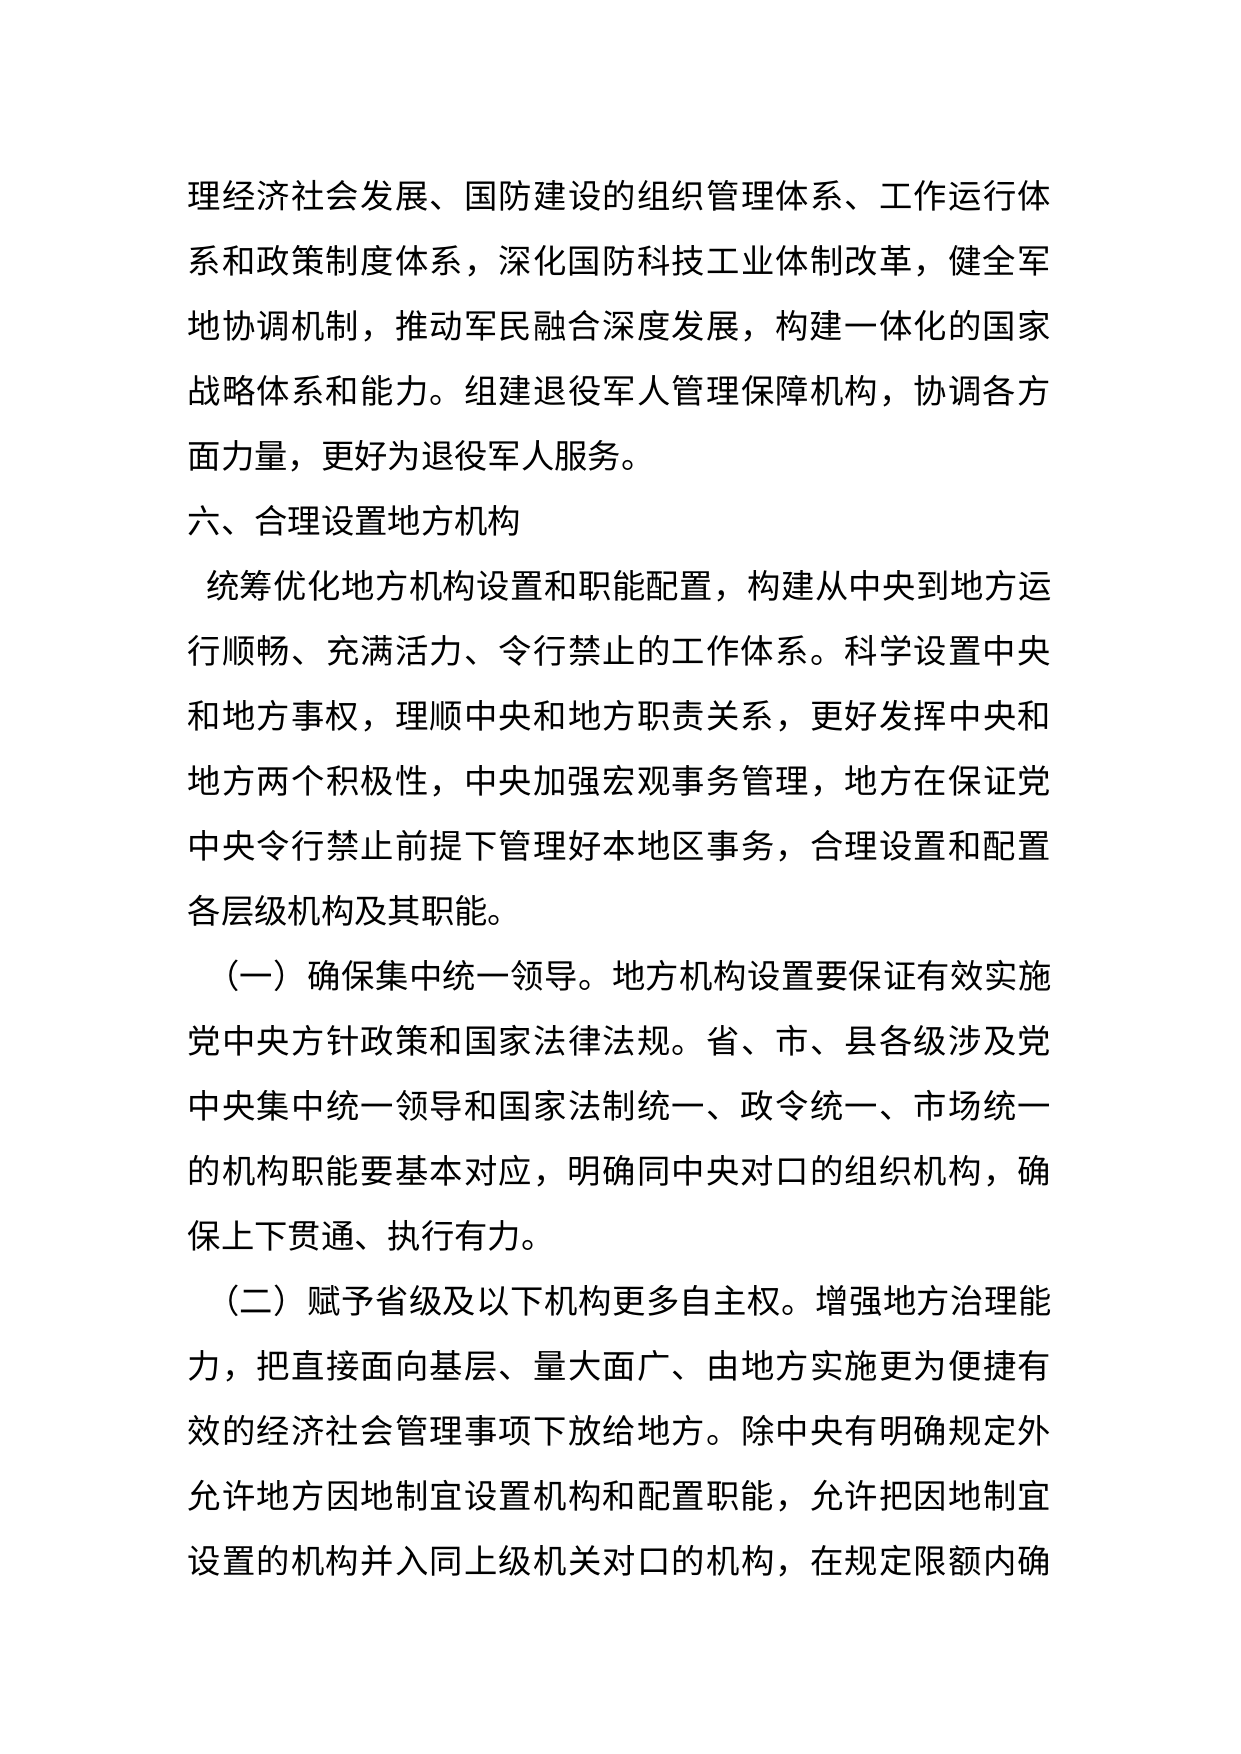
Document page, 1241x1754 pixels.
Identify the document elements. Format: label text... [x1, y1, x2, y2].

text 六、合理设置地方机构 [187, 487, 1053, 552]
text （一）确保集中统一领导。地方机构设置要保证有效实施党中央方针政策和国家法律法规。省、市、县各级涉及党中央集中统一领导和国家法制统一、政令统一、市场统一的机构职能要基本对应，明确同中央对口的组织机构，确保上下贯通、执行有力。 [187, 942, 1053, 1267]
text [187, 162, 1053, 487]
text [187, 1267, 1053, 1592]
text 统筹优化地方机构设置和职能配置，构建从中央到地方运行顺畅、充满活力、令行禁止的工作体系。科学设置中央和地方事权，理顺中央和地方职责关系，更好发挥中央和地方两个积极性，中央加强宏观事务管理，地方在保证党中央令行禁止前提下管理好本地区事务，合理设置和配置各层级机构及其职能。 [187, 552, 1053, 942]
